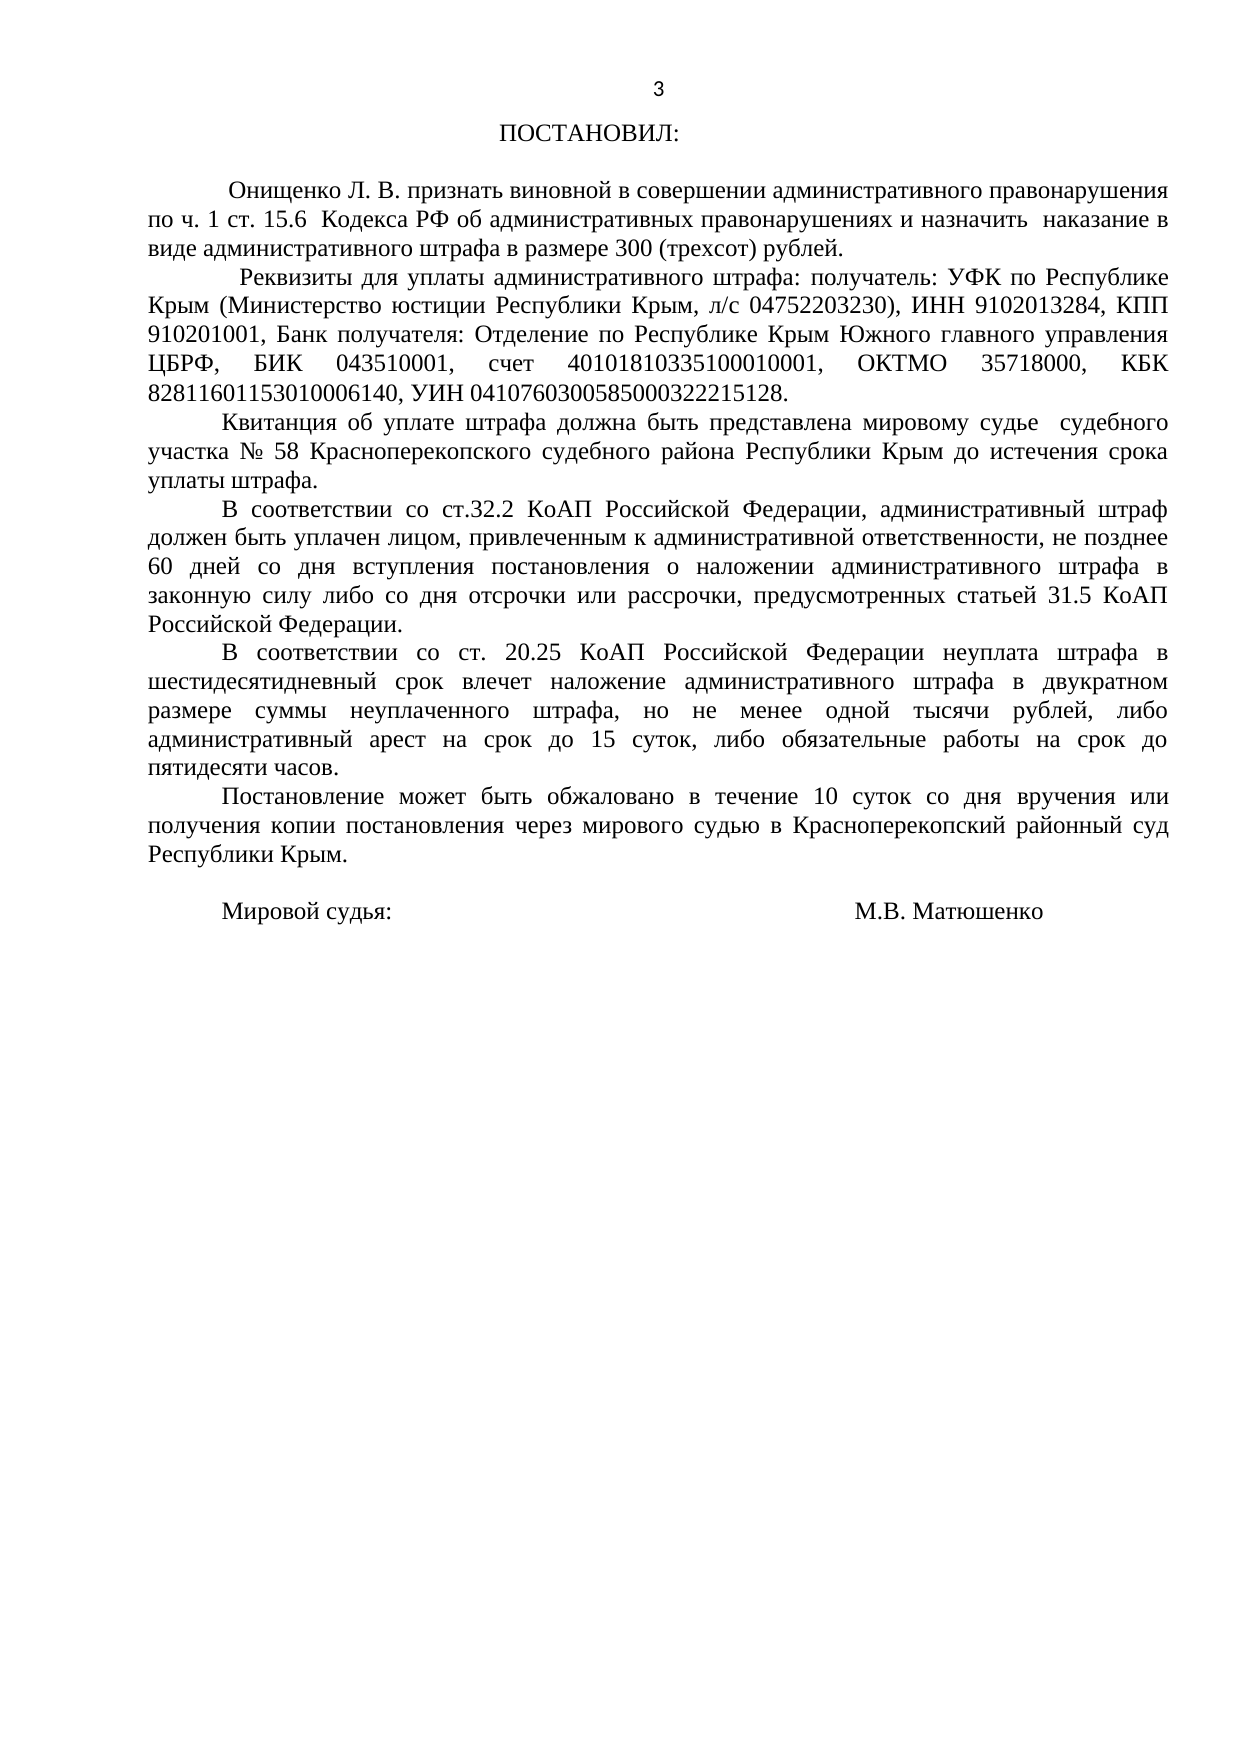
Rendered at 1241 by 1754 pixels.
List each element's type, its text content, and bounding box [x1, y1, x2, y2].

text Реквизиты для уплаты административного штрафа: получатель: УФК по Республике Крым (Министерство юстиции Республики Крым, л/с 04752203230), ИНН 9102013284, КПП 910201001, Банк получателя: Отделение по Республике Крым Южного главного управления ЦБРФ, БИК 043510001, счет 40101810335100010001, ОКТМО 35718000, КБК 82811601153010006140, УИН 0410760300585000322215128. [148, 262, 1169, 407]
text В соответствии со ст.32.2 КоАП Российской Федерации, административный штраф должен быть уплачен лицом, привлеченным к административной ответственности, не позднее 60 дней со дня вступления постановления о наложении административного штрафа в законную силу либо со дня отсрочки или рассрочки, предусмотренных статьей 31.5 КоАП Российской Федерации. [148, 494, 1169, 637]
text ПОСТАНОВИЛ: [148, 118, 1169, 147]
text Онищенко Л. В. признать виновной в совершении административного правонарушения по ч. 1 ст. 15.6 Кодекса РФ об административных правонарушениях и назначить наказание в виде административного штрафа в размере 300 (трехсот) рублей. [148, 176, 1169, 262]
text Постановление может быть обжаловано в течение 10 суток со дня вручения или получения копии постановления через мирового судью в Красноперекопский районный суд Республики Крым. [148, 781, 1169, 867]
text В соответствии со ст. 20.25 КоАП Российской Федерации неуплата штрафа в шестидесятидневный срок влечет наложение административного штрафа в двукратном размере суммы неуплаченного штрафа, но не менее одной тысячи рублей, либо административный арест на срок до 15 суток, либо обязательные работы на срок до пятидесяти часов. [148, 637, 1169, 781]
text Мировой судья: М.В. Матюшенко [148, 896, 1169, 925]
text Квитанция об уплате штрафа должна быть представлена мировому судье судебного участка № 58 Красноперекопского судебного района Республики Крым до истечения срока уплаты штрафа. [148, 407, 1169, 494]
